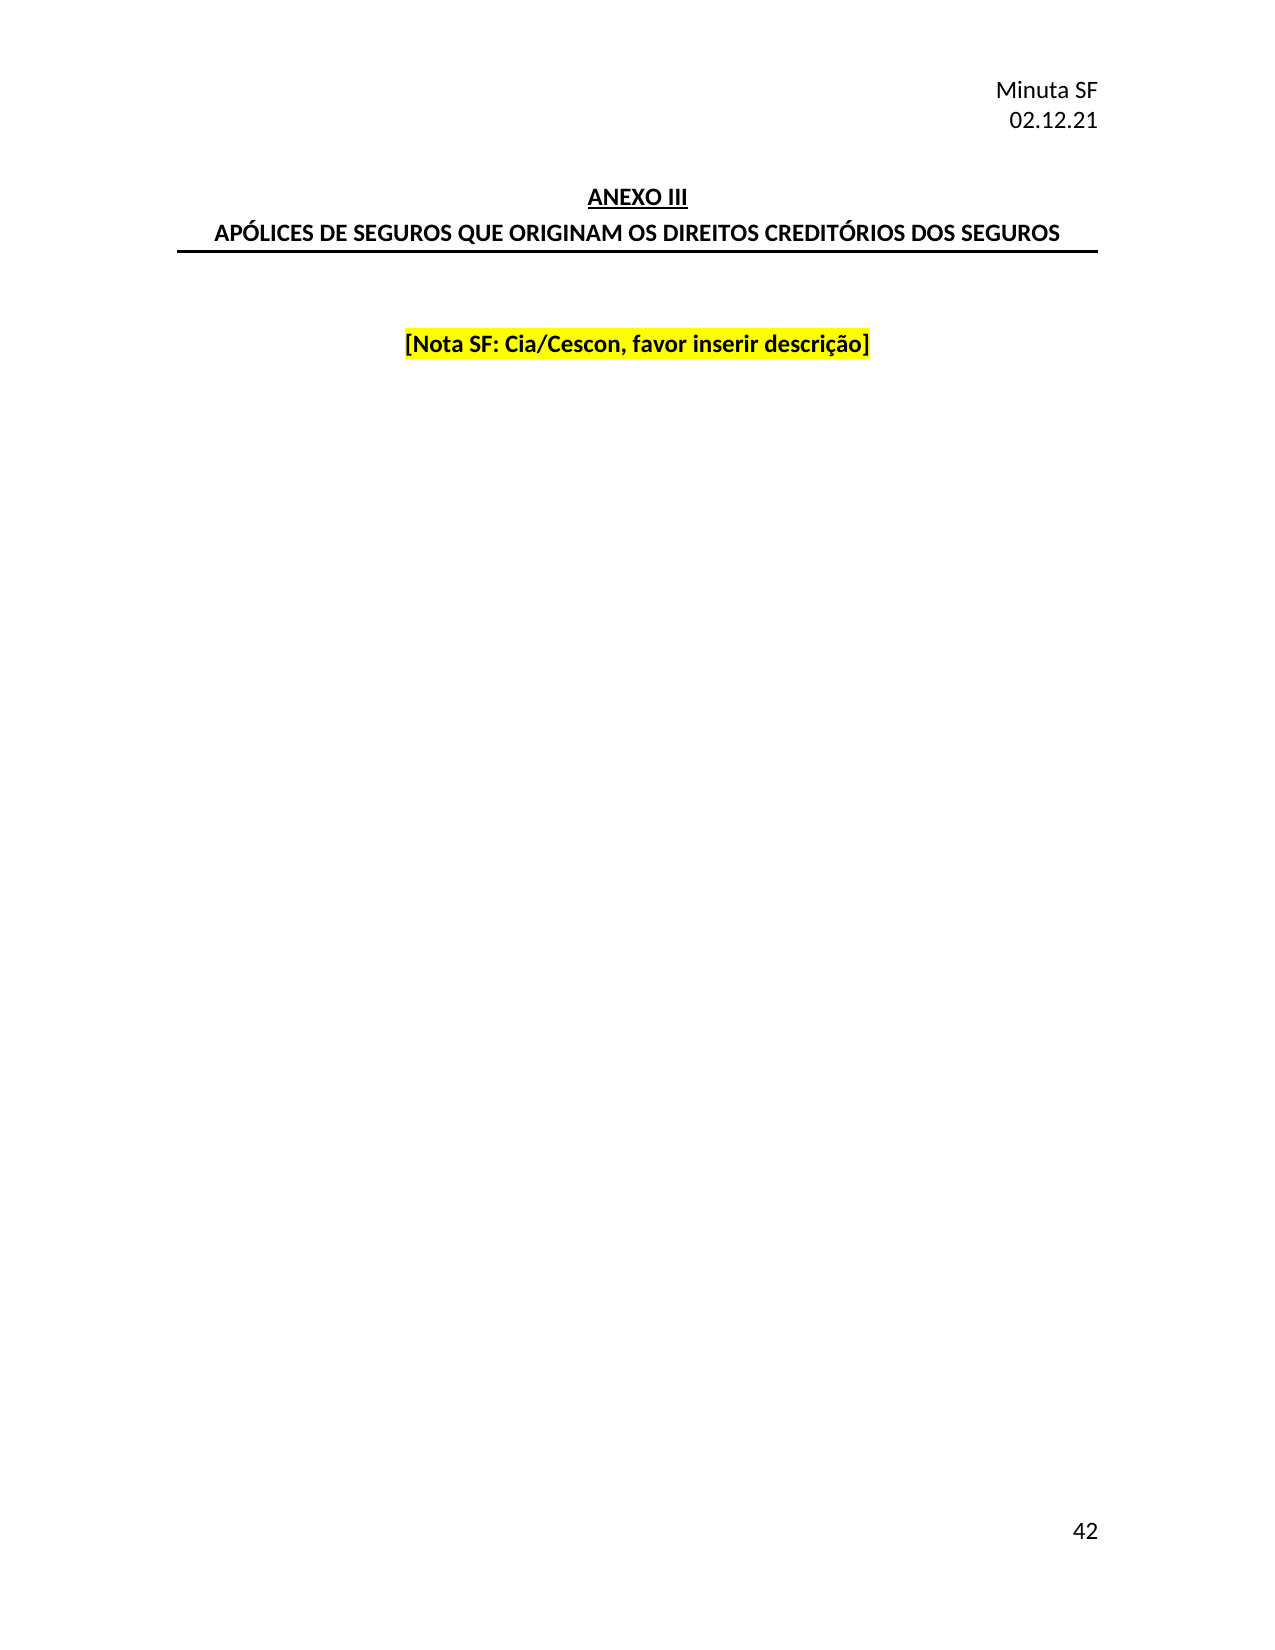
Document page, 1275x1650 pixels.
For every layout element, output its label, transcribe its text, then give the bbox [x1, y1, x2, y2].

text APÓLICES DE SEGUROS QUE ORIGINAM OS DIREITOS CREDITÓRIOS DOS SEGUROS [177, 213, 1098, 250]
text ANEXO III [177, 177, 1098, 213]
text [Nota SF: Cia/Cescon, favor inserir descrição] [177, 324, 1098, 359]
